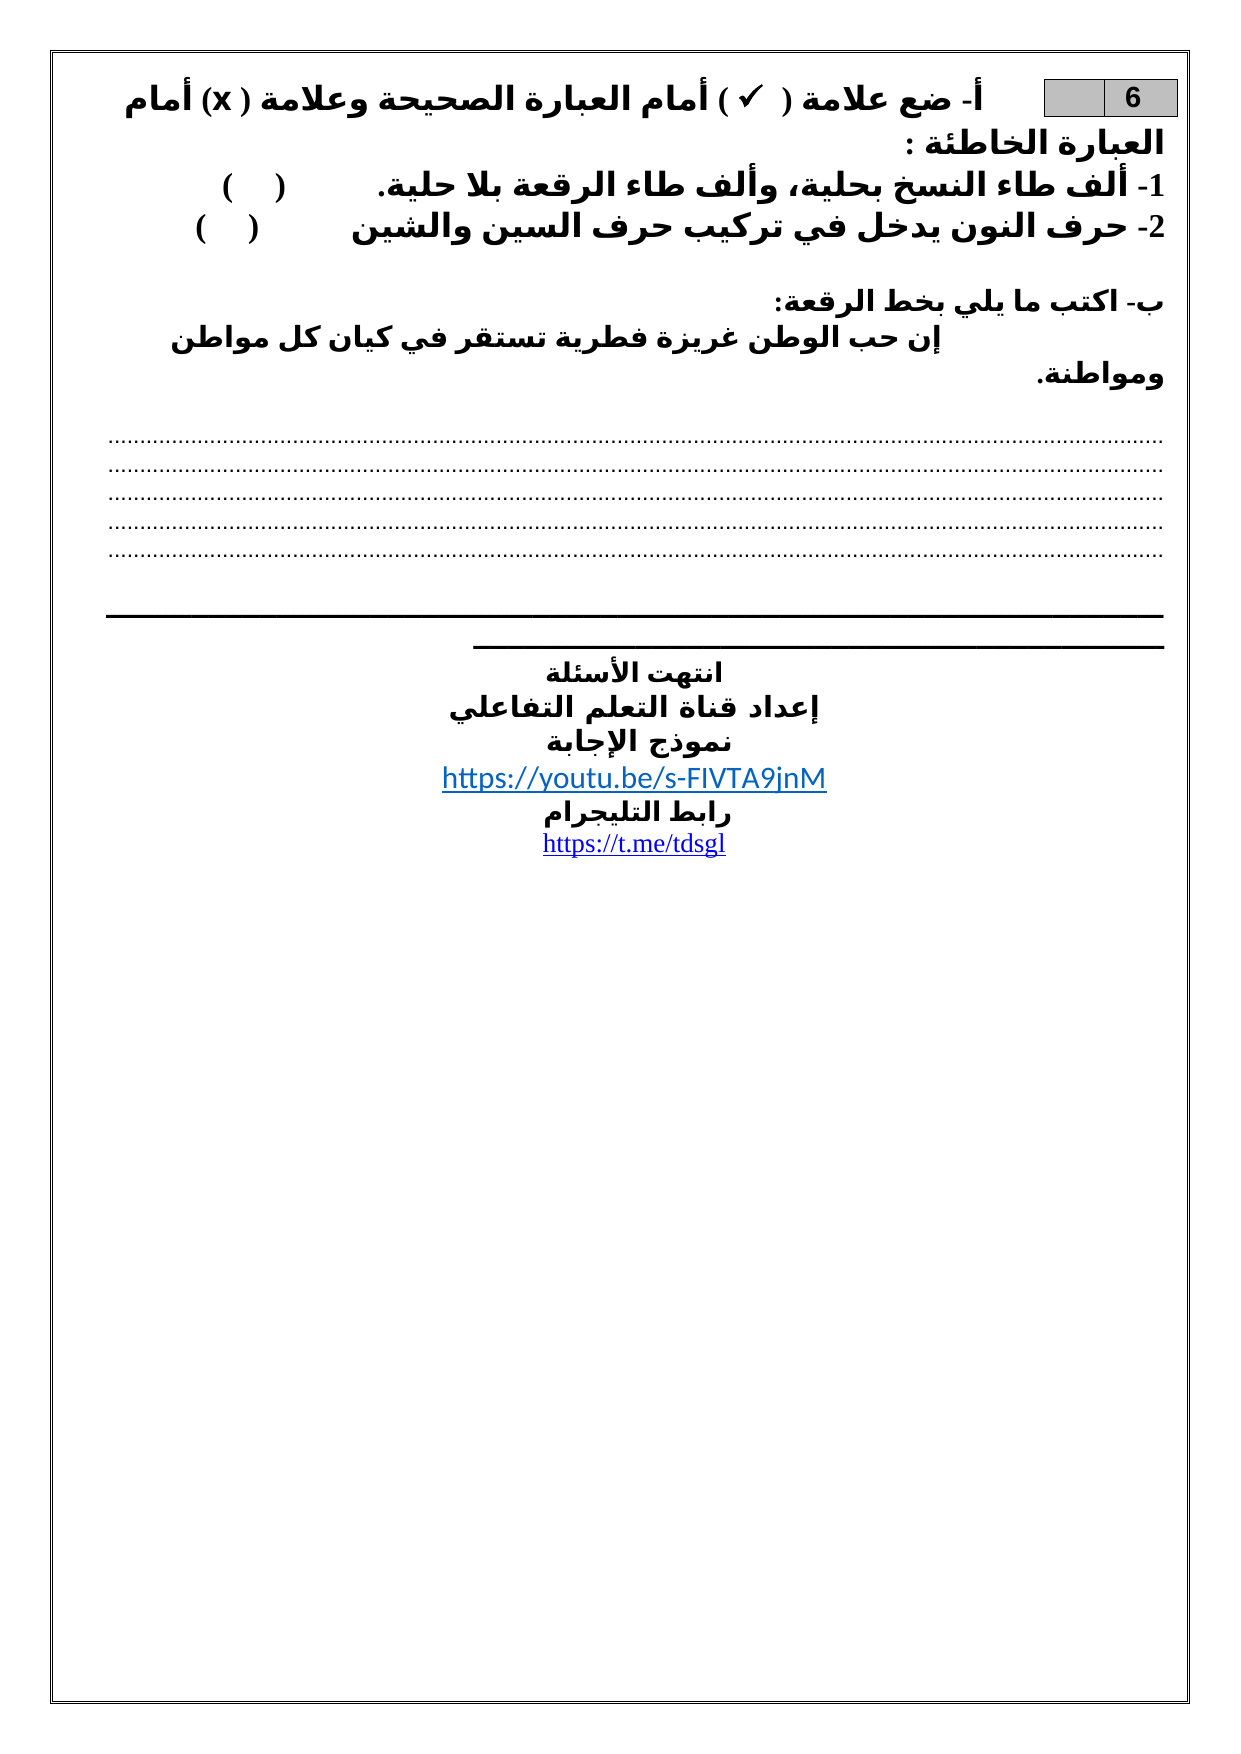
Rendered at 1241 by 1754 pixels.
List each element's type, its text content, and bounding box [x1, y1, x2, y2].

text رابط التليجرام [103, 796, 1165, 828]
text ـــــــــــــــــــــــــــــــــــــــــــــــــــــــــــــــــــــــــــــــــــــــــــــــــــــــــــــــــــــــــــــــــــــــــــــــــــــــــــــــــــــــــــــــــــــــــــــــــــــــــــــ [103, 564, 1165, 654]
text 2- حرف النون يدخل في تركيب حرف السين والشين ( ) [103, 206, 1165, 244]
table_header [1045, 80, 1104, 116]
table_header 6 [1105, 80, 1177, 116]
text https://t.me/tdsgl [103, 828, 1165, 859]
text أ- ضع علامة ( ) أمام العبارة الصحيحة وعلامة ( x) أمام العبارة الخاطئة : [103, 75, 1165, 162]
text إعداد قناة التعلم التفاعلي [103, 690, 1165, 724]
text .............................................................................................................................................................................................................................................................................................................................................................................................................................................................................................................................................................................................................................................................................................................................................................................................................................................................. [103, 422, 1165, 562]
text https://youtu.be/s-FIVTA9jnM [103, 758, 1165, 796]
text 1- ألف طاء النسخ بحلية، وألف طاء الرقعة بلا حلية. ( ) [103, 165, 1165, 203]
text ب- اكتب ما يلي بخط الرقعة: [103, 284, 1165, 317]
text انتهت الأسئلة [103, 657, 1165, 688]
text نموذج الإجابة [103, 724, 1165, 758]
text إن حب الوطن غريزة فطرية تستقر في كيان كل مواطن ومواطنة. [103, 320, 1165, 389]
